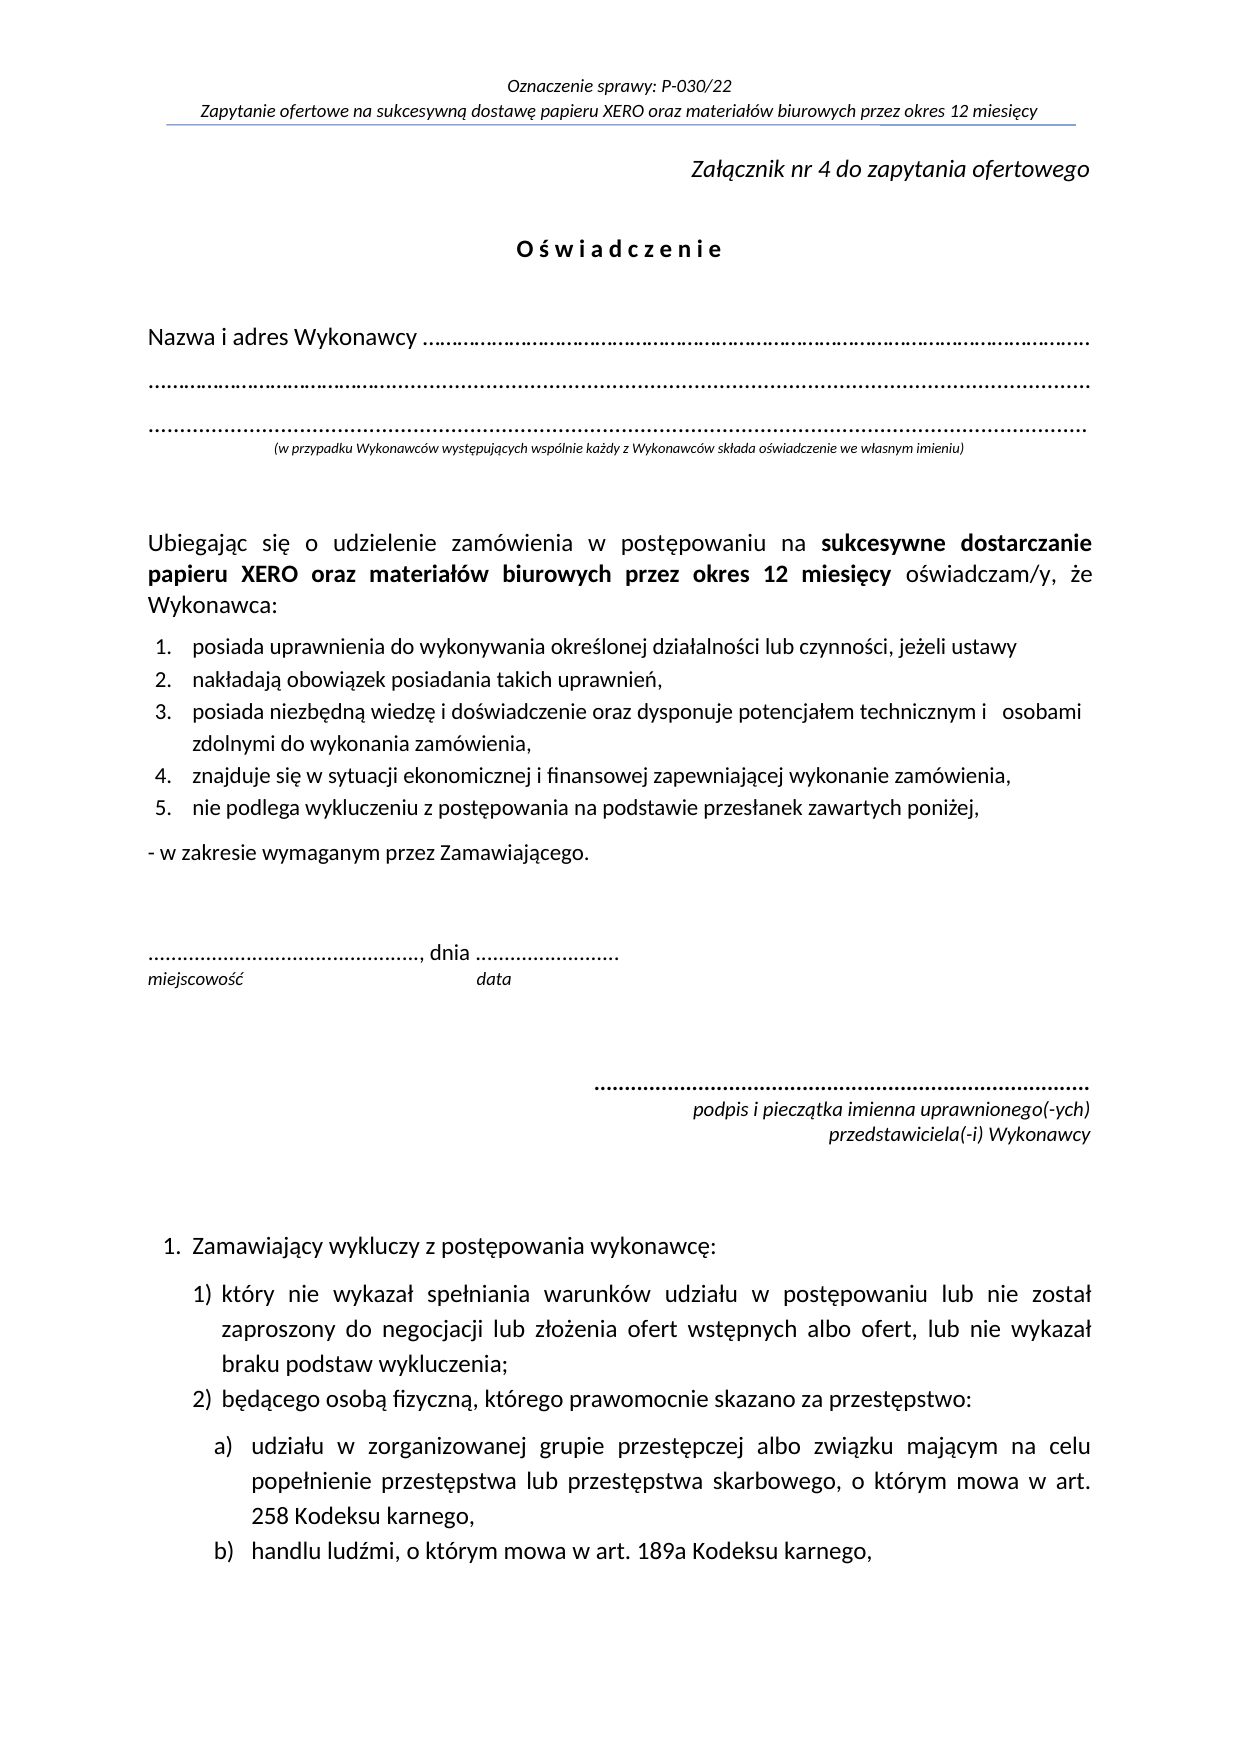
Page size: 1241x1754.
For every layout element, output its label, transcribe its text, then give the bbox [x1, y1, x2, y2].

text ..............................................., dnia ......................... [148, 936, 1093, 967]
text ...…………………………………............................................................................................................... [148, 364, 1093, 395]
text przedstawiciela(-i) Wykonawcy [664, 1122, 1093, 1147]
list będącego osobą fizyczną, którego prawomocnie skazano za przestępstwo: [192, 1383, 1093, 1413]
list handlu ludźmi, o którym mowa w art. 189a Kodeksu karnego, [213, 1535, 1093, 1566]
text ..................................................................................................................................................... [148, 407, 1093, 439]
subtitle ................................................................................. [516, 1065, 1093, 1096]
text miejscowość data [148, 967, 1093, 990]
text Ubiegając się o udzielenie zamówienia w postępowaniu na sukcesywne dostarczanie papieru XERO oraz materiałów biurowych przez okres 12 miesięcy oświadczam/y, że Wykonawca: [148, 526, 1093, 620]
list posiada niezbędną wiedzę i doświadczenie oraz dysponuje potencjałem technicznym i osobami zdolnymi do wykonania zamówienia, [154, 697, 1093, 757]
text (w przypadku Wykonawców występujących wspólnie każdy z Wykonawców składa oświadczenie we własnym imieniu) [148, 439, 1093, 470]
text Załącznik nr 4 do zapytania ofertowego [148, 153, 1093, 183]
list udziału w zorganizowanej grupie przestępczej albo związku mającym na celu popełnienie przestępstwa lub przestępstwa skarbowego, o którym mowa w art. 258 Kodeksu karnego, [213, 1430, 1093, 1531]
text podpis i pieczątka imienna uprawnionego(-ych) [591, 1096, 1093, 1122]
text O ś w i a d c z e n i e [443, 232, 1093, 264]
list nakładają obowiązek posiadania takich uprawnień, [154, 665, 1093, 693]
list który nie wykazał spełniania warunków udziału w postępowaniu lub nie został zaproszony do negocjacji lub złożenia ofert wstępnych albo ofert, lub nie wykazał braku podstaw wykluczenia; [192, 1278, 1093, 1378]
list znajduje się w sytuacji ekonomicznej i finansowej zapewniającej wykonanie zamówienia, [154, 761, 1093, 789]
list posiada uprawnienia do wykonywania określonej działalności lub czynności, jeżeli ustawy [154, 632, 1093, 661]
text Nazwa i adres Wykonawcy …………………………………………………………………………………………………….. [148, 320, 1093, 351]
list nie podlega wykluczeniu z postępowania na podstawie przesłanek zawartych poniżej, [154, 793, 1093, 821]
text - w zakresie wymaganym przez Zamawiającego. [148, 838, 1093, 866]
list Zamawiający wykluczy z postępowania wykonawcę: [162, 1230, 1093, 1261]
